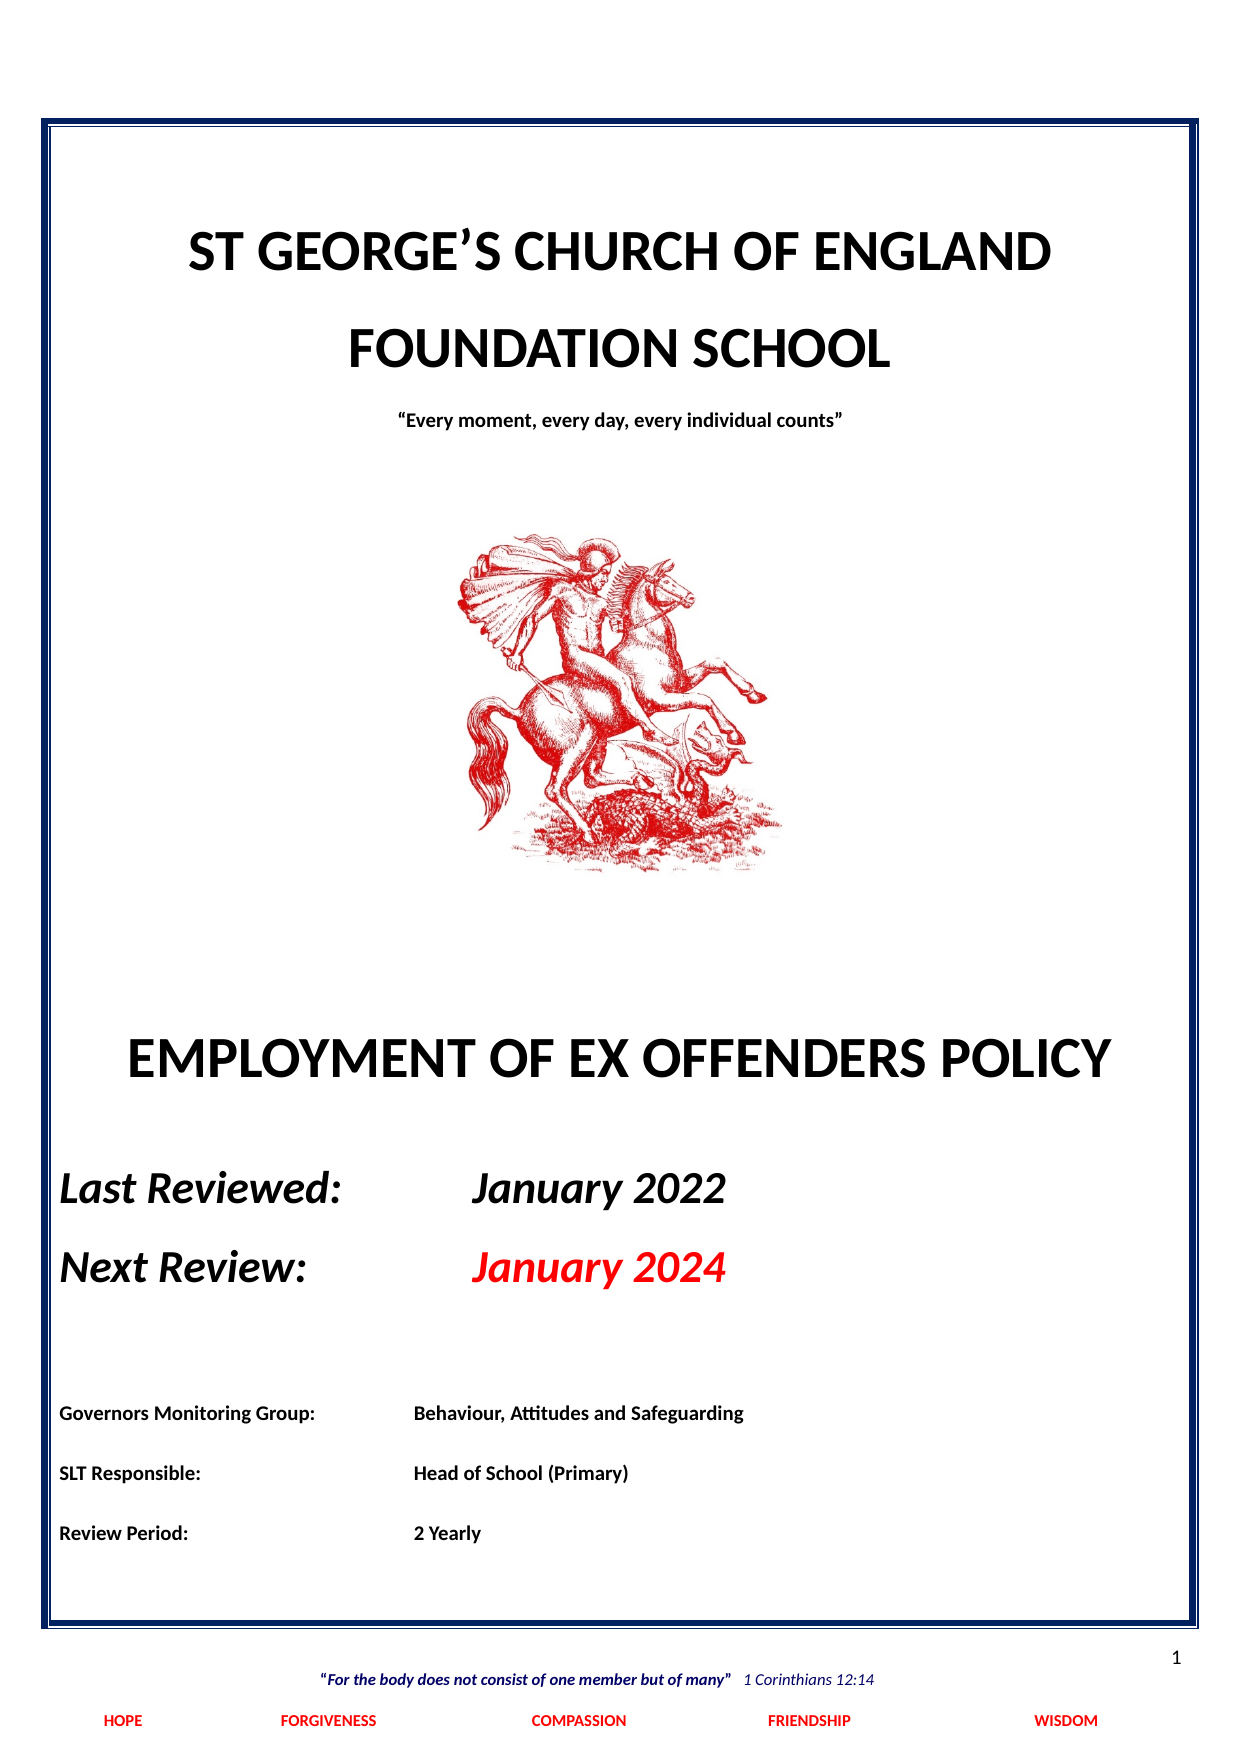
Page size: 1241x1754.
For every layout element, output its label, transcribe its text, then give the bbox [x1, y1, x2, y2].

text Review Period: 2 Yearly [51, 1508, 1189, 1545]
text Last Reviewed: January 2022 [51, 1148, 1189, 1215]
text FOUNDATION SCHOOL [51, 299, 1189, 382]
text Next Review: January 2024 [51, 1226, 1189, 1294]
text EMPLOYMENT OF EX OFFENDERS POLICY [51, 1009, 1189, 1092]
text “Every moment, every day, every individual counts” [51, 396, 1189, 432]
text Governors Monitoring Group: Behaviour, Attitudes and Safeguarding [51, 1389, 1189, 1426]
text ST GEORGE’S OF [51, 202, 1189, 285]
picture [457, 534, 783, 877]
text SLT Responsible: Head of School (Primary) [51, 1449, 1189, 1486]
